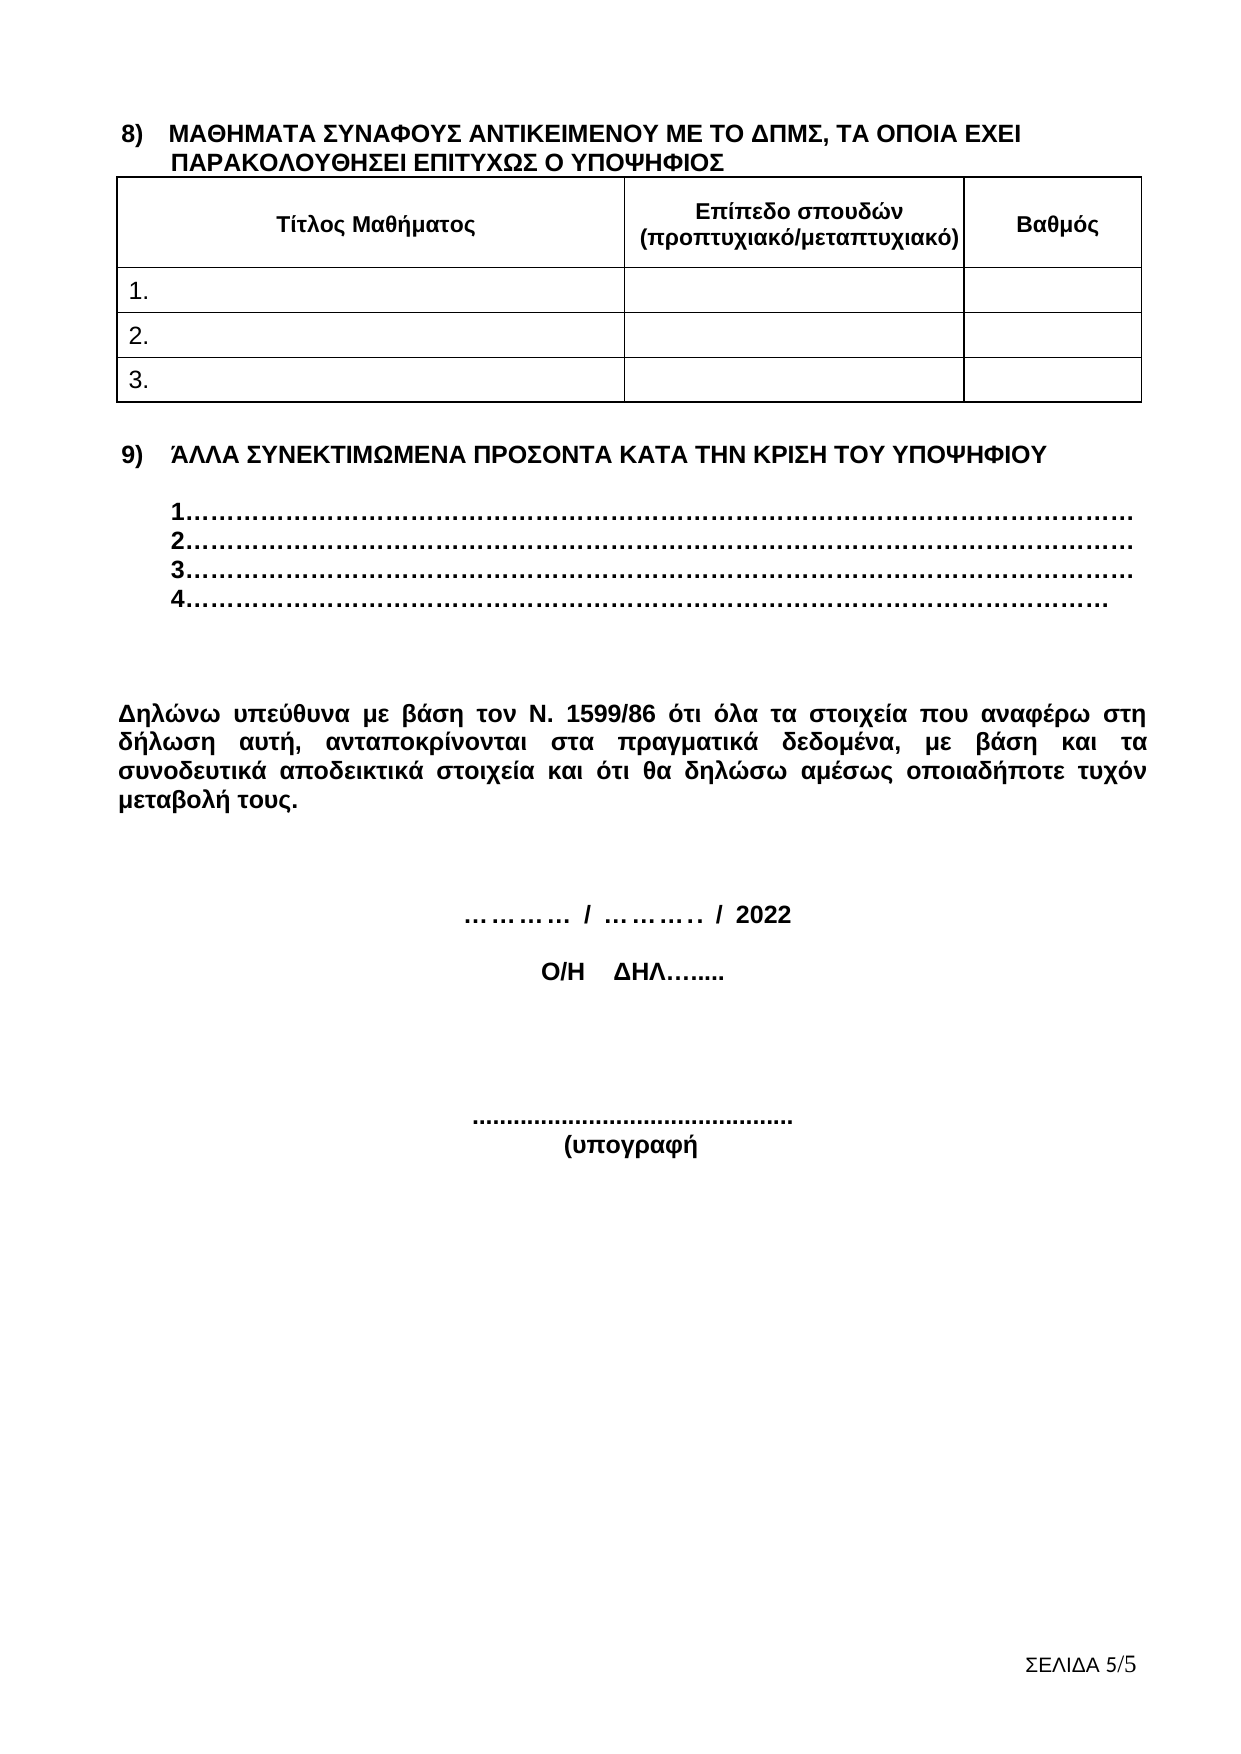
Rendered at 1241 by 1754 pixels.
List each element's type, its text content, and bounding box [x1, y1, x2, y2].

text 4………………………………………………………………………………………………… [171, 584, 1159, 612]
table_cell [625, 358, 963, 401]
table_cell 3. [118, 358, 624, 401]
text (υπογραφή [106, 1130, 1156, 1159]
text 2…………………………………………………………………………………………………… [171, 526, 1159, 555]
text Ο/Η ΔΗΛ…..... [106, 957, 1159, 986]
table_cell [965, 358, 1141, 401]
table_cell 1. [118, 268, 624, 312]
table_header Τίτλος Μαθήματος [118, 178, 624, 267]
table_cell [625, 268, 963, 312]
text 3…………………………………………………………………………………………………… [171, 555, 1159, 584]
subtitle Δηλώνω υπεύθυνα με βάση τον Ν. 1599/86 ότι όλα τα στοιχεία που αναφέρω στη δήλωση αυτή, ανταποκρίνονται στα πραγματικά δεδομένα, με βάση και τα συνοδευτικά αποδεικτικά στοιχεία και ότι θα δηλώσω αμέσως οποιαδήποτε τυχόν μεταβολή τους. [118, 699, 1147, 814]
text ………… / ……….. / 2022 [106, 900, 1148, 929]
subtitle ΆΛΛΑ ΣΥΝΕΚΤΙΜΩΜΕΝΑ ΠΡΟΣΟΝΤΑ ΚΑΤΑ ΤΗΝ ΚΡΙΣΗ ΤΟΥ ΥΠΟΨΗΦΙΟΥ [121, 440, 1159, 469]
table_cell [965, 268, 1141, 312]
table_cell 2. [118, 313, 624, 357]
text ............................................... [106, 1101, 1159, 1130]
text 1…………………………………………………………………………………………………… [171, 497, 1159, 526]
table_cell [965, 313, 1141, 357]
subtitle ΜΑΘΗΜΑΤΑ ΣΥΝΑΦΟΥΣ ΑΝΤΙΚΕΙΜΕΝΟΥ ΜΕ ΤΟ ΔΠΜΣ, ΤΑ ΟΠΟΙΑ ΕΧΕΙ ΠΑΡΑΚΟΛΟΥΘΗΣΕΙ ΕΠΙΤΥΧΩΣ Ο ΥΠΟΨΗΦΙΟΣ [121, 119, 1159, 176]
table_header Βαθμός [965, 178, 1141, 267]
table_cell [625, 313, 963, 357]
table_header Επίπεδο σπουδών (προπτυχιακό/μεταπτυχιακό) [625, 178, 963, 267]
